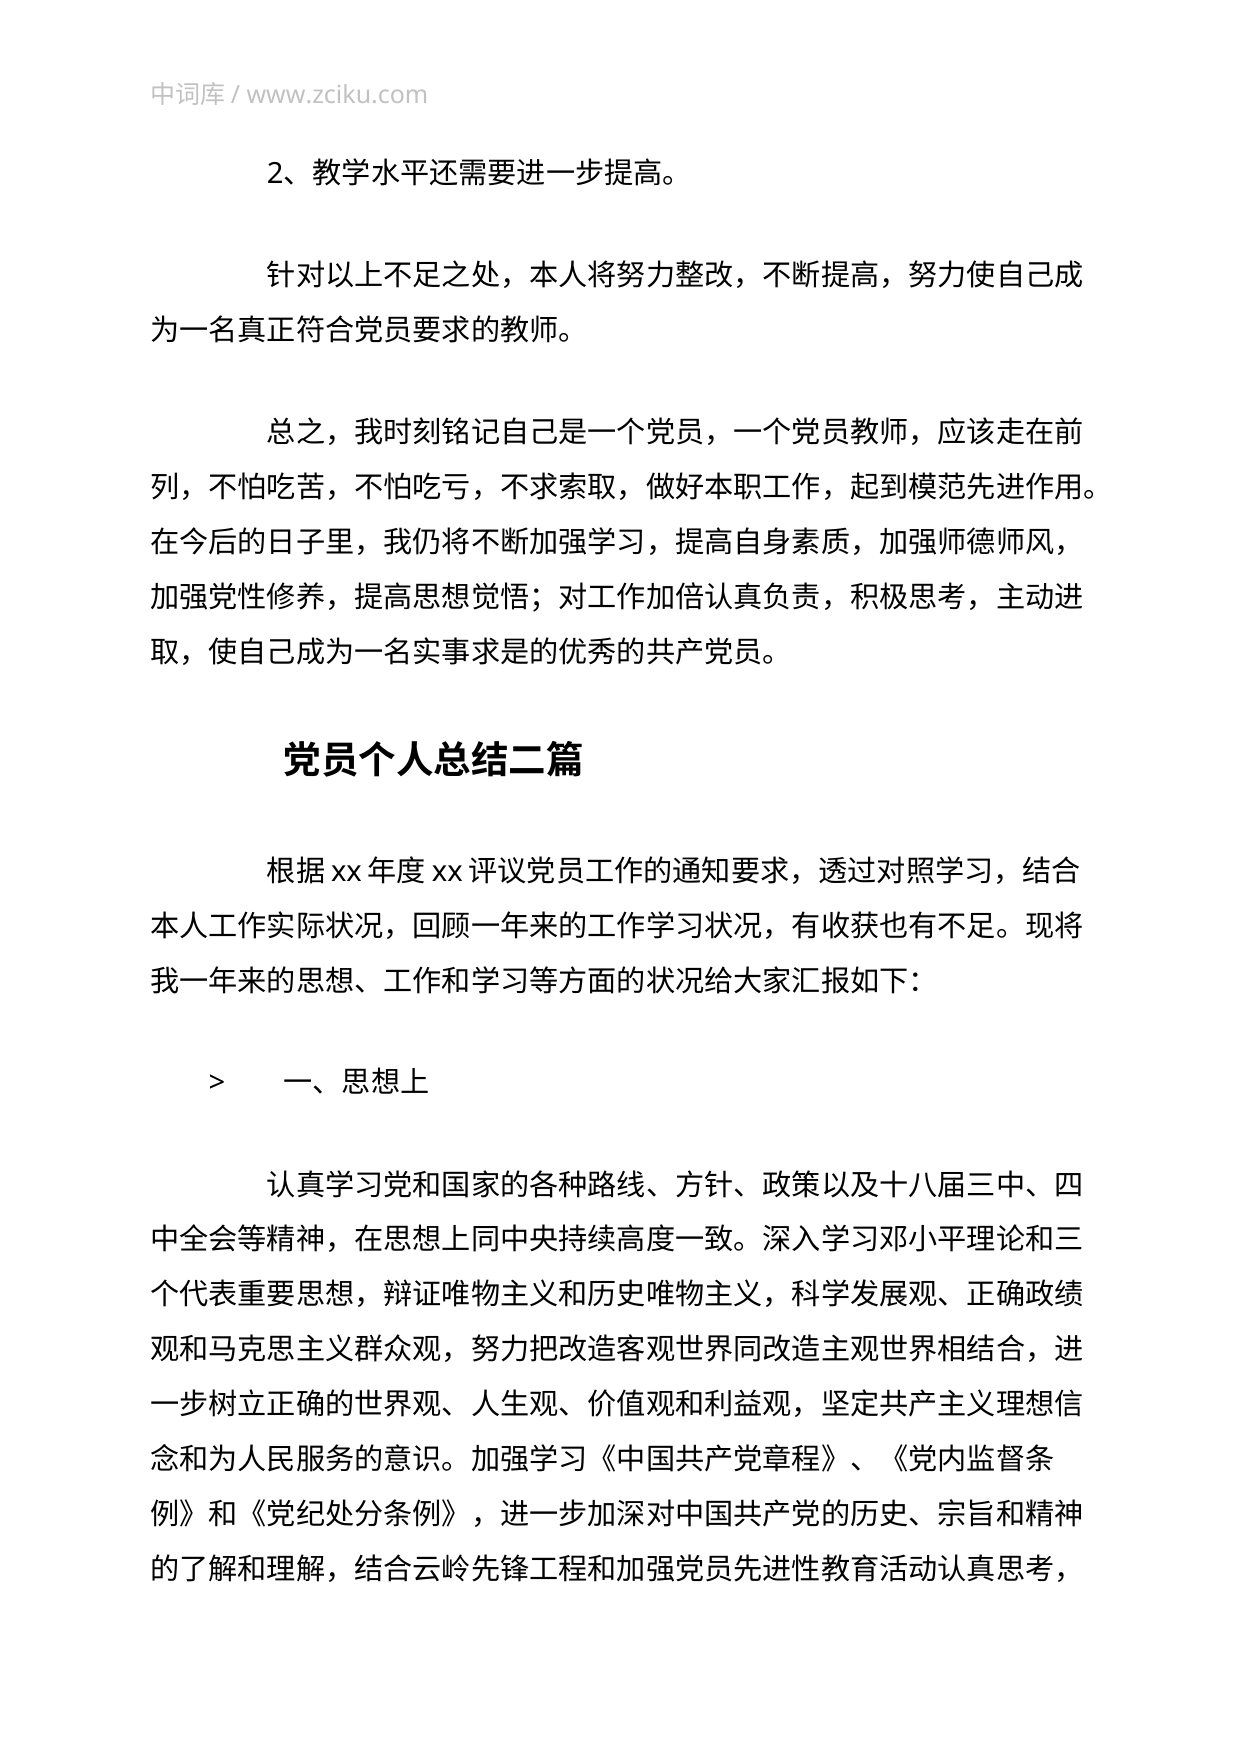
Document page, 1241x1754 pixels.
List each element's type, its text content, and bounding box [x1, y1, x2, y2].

text 2、教学水平还需要进一步提高。 [150, 150, 1090, 192]
text 党员个人总结二篇 [150, 730, 1090, 784]
text > 一、思想上 [150, 1059, 1090, 1101]
text 总之，我时刻铭记自己是一个党员，一个党员教师，应该走在前列，不怕吃苦，不怕吃亏，不求索取，做好本职工作，起到模范先进作用。在今后的日子里，我仍将不断加强学习，提高自身素质，加强师德师风，加强党性修养，提高思想觉悟；对工作加倍认真负责，积极思考，主动进取，使自己成为一名实事求是的优秀的共产党员。 [150, 409, 1090, 671]
text 针对以上不足之处，本人将努力整改，不断提高，努力使自己成为一名真正符合党员要求的教师。 [150, 252, 1090, 349]
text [150, 1161, 1090, 1588]
text 根据xx年度xx评议党员工作的通知要求，透过对照学习，结合本人工作实际状况，回顾一年来的工作学习状况，有收获也有不足。现将我一年来的思想、工作和学习等方面的状况给大家汇报如下： [150, 847, 1090, 999]
